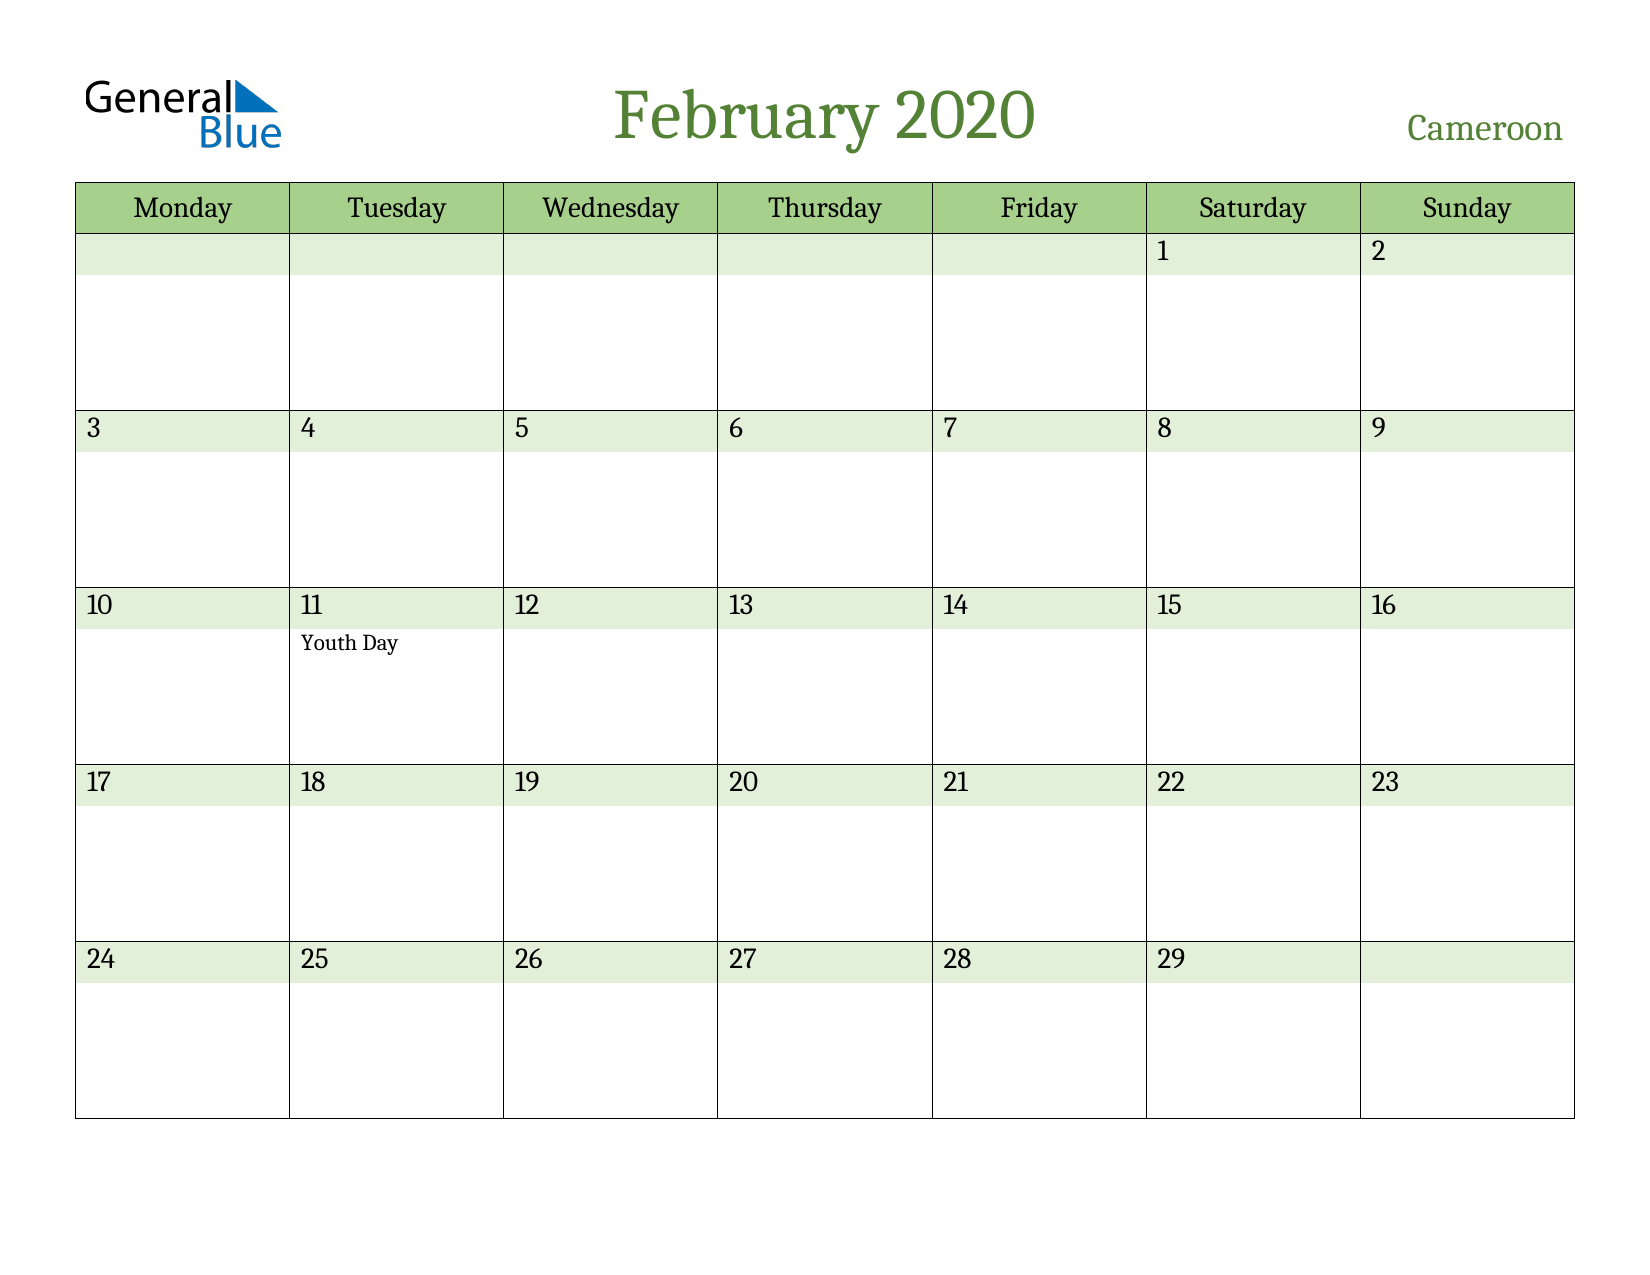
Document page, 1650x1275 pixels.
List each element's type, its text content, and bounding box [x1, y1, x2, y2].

table_cell [718, 806, 932, 941]
table_cell [1361, 983, 1574, 1118]
table_cell Monday [76, 183, 289, 233]
table_cell [933, 983, 1146, 1118]
table_header February 2020 [504, 75, 1146, 182]
table_cell 11 [290, 588, 503, 629]
table_cell 6 [718, 411, 932, 452]
table_cell [504, 629, 717, 764]
table_cell 28 [933, 942, 1146, 983]
table_cell [290, 275, 503, 410]
table_cell [290, 806, 503, 941]
table_cell 19 [504, 765, 717, 806]
table_cell 15 [1147, 588, 1360, 629]
table_cell Youth Day [290, 629, 503, 764]
table_cell [1147, 983, 1360, 1118]
table_cell [76, 983, 289, 1118]
table_cell [933, 806, 1146, 941]
table_cell 21 [933, 765, 1146, 806]
table_cell 10 [76, 588, 289, 629]
table_cell 12 [504, 588, 717, 629]
table_cell [1361, 942, 1574, 983]
table_cell 16 [1361, 588, 1574, 629]
table_cell [76, 629, 289, 764]
table_cell 4 [290, 411, 503, 452]
table_cell 9 [1361, 411, 1574, 452]
table_cell 1 [1147, 234, 1360, 275]
table_cell [1361, 806, 1574, 941]
table_header Cameroon [1146, 75, 1574, 182]
table_cell Thursday [718, 183, 932, 233]
table_cell 24 [76, 942, 289, 983]
table_header [76, 75, 503, 182]
table_cell [718, 452, 932, 587]
table_cell [1361, 275, 1574, 410]
table_cell 22 [1147, 765, 1360, 806]
table_cell [1361, 452, 1574, 587]
table_cell 20 [718, 765, 932, 806]
table_cell 18 [290, 765, 503, 806]
table_cell 8 [1147, 411, 1360, 452]
table_cell [76, 275, 289, 410]
table_cell [504, 275, 717, 410]
table_cell [1147, 629, 1360, 764]
table_cell [76, 234, 289, 275]
table_cell [933, 452, 1146, 587]
table_cell [76, 806, 289, 941]
table_cell [504, 452, 717, 587]
table_cell [76, 452, 289, 587]
table_cell 5 [504, 411, 717, 452]
table_cell [718, 275, 932, 410]
table_cell 29 [1147, 942, 1360, 983]
table_cell [290, 234, 503, 275]
table_cell [933, 275, 1146, 410]
table_cell Wednesday [504, 183, 717, 233]
table_cell [933, 234, 1146, 275]
table_cell 26 [504, 942, 717, 983]
table_cell 25 [290, 942, 503, 983]
table_cell Sunday [1361, 183, 1574, 233]
table_cell Saturday [1147, 183, 1360, 233]
table_cell [290, 983, 503, 1118]
table_cell [1147, 275, 1360, 410]
table_cell 17 [76, 765, 289, 806]
table_cell [1147, 806, 1360, 941]
table_cell Friday [933, 183, 1146, 233]
table_cell 2 [1361, 234, 1574, 275]
table_cell [1147, 452, 1360, 587]
table_cell [1361, 629, 1574, 764]
table_cell 14 [933, 588, 1146, 629]
table_cell [504, 983, 717, 1118]
table_cell 13 [718, 588, 932, 629]
table_cell 23 [1361, 765, 1574, 806]
table_cell [504, 234, 717, 275]
picture [86, 80, 281, 148]
table_cell Tuesday [290, 183, 503, 233]
table_cell [718, 983, 932, 1118]
table_cell 27 [718, 942, 932, 983]
table_cell [933, 629, 1146, 764]
table_cell [290, 452, 503, 587]
table_cell [504, 806, 717, 941]
table_cell [718, 629, 932, 764]
table_cell 7 [933, 411, 1146, 452]
table_cell [718, 234, 932, 275]
table_cell 3 [76, 411, 289, 452]
